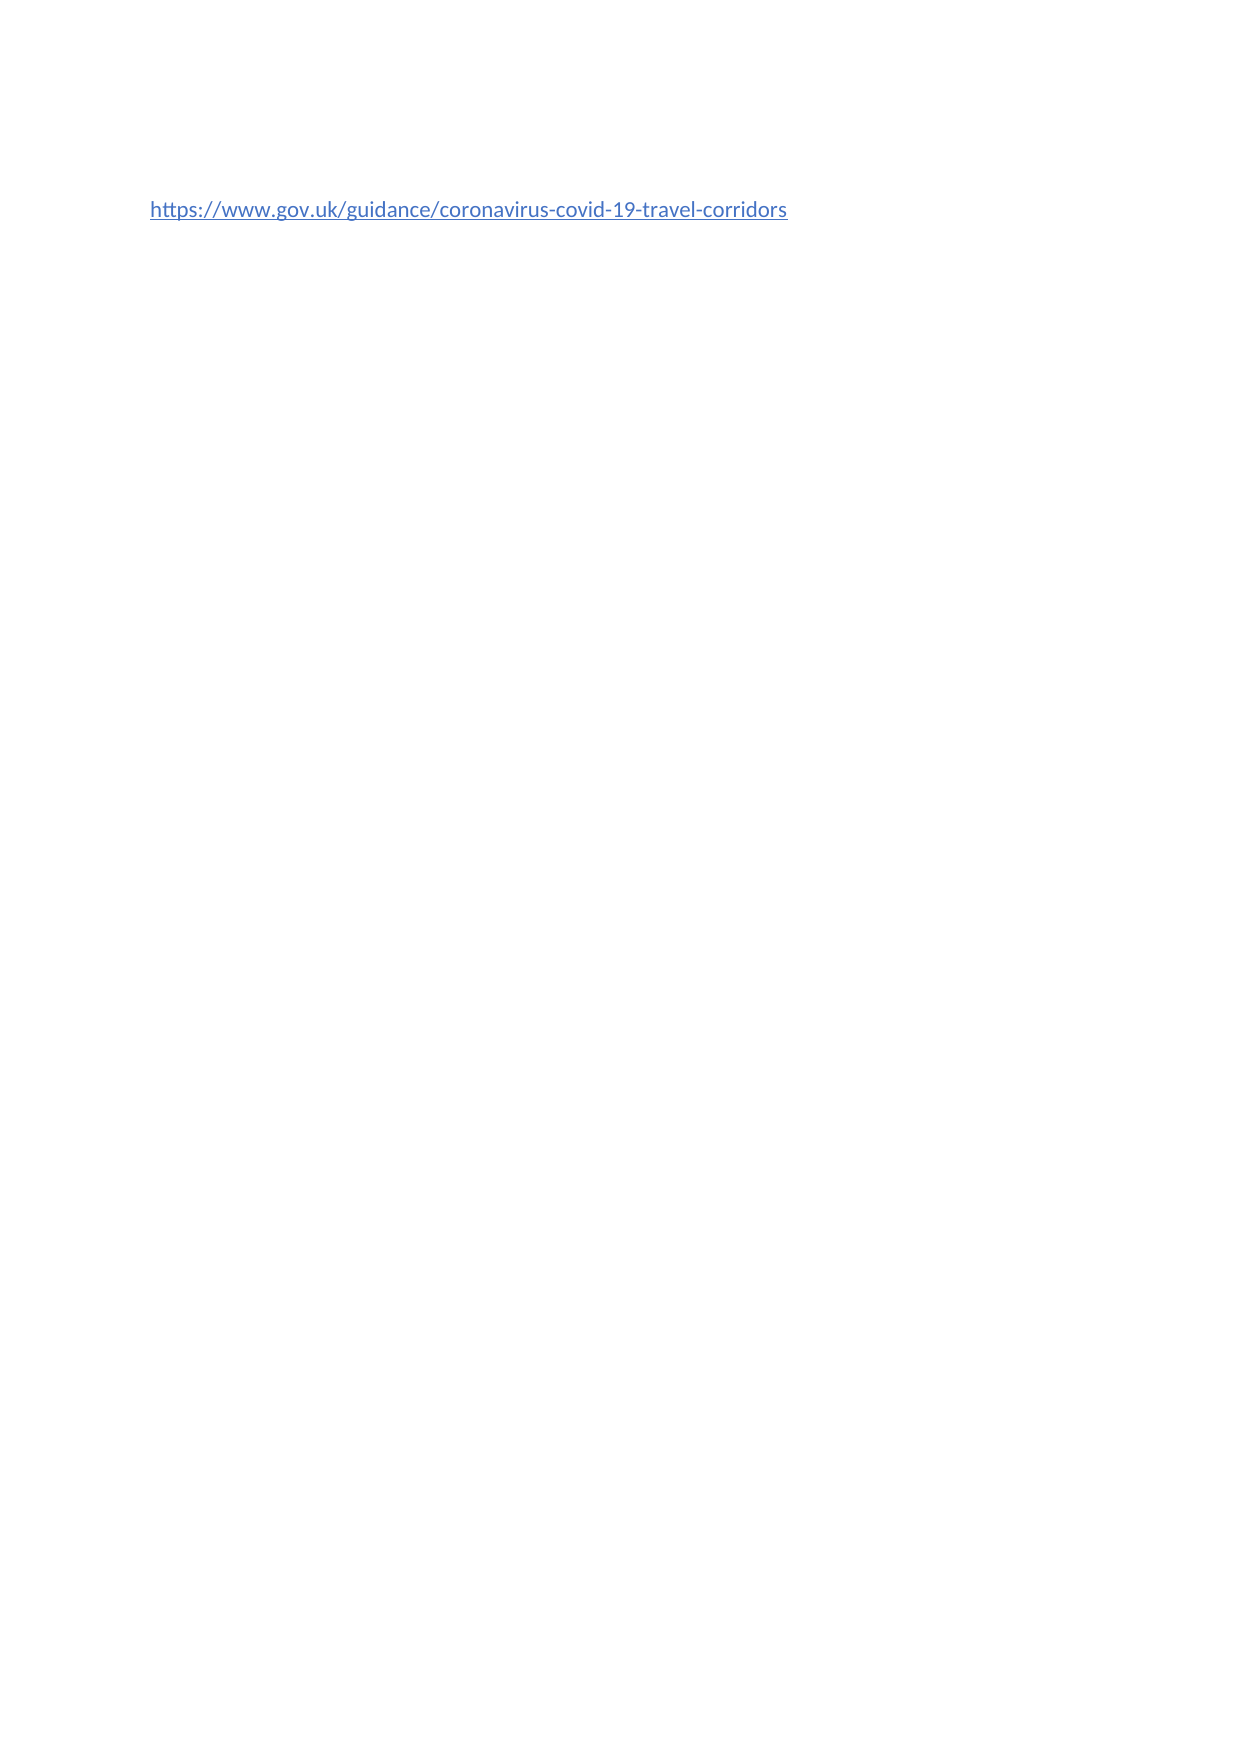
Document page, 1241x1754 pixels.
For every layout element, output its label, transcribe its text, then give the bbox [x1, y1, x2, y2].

text https://www.gov.uk/guidance/coronavirus-covid-19-travel-corridors [150, 195, 1090, 223]
